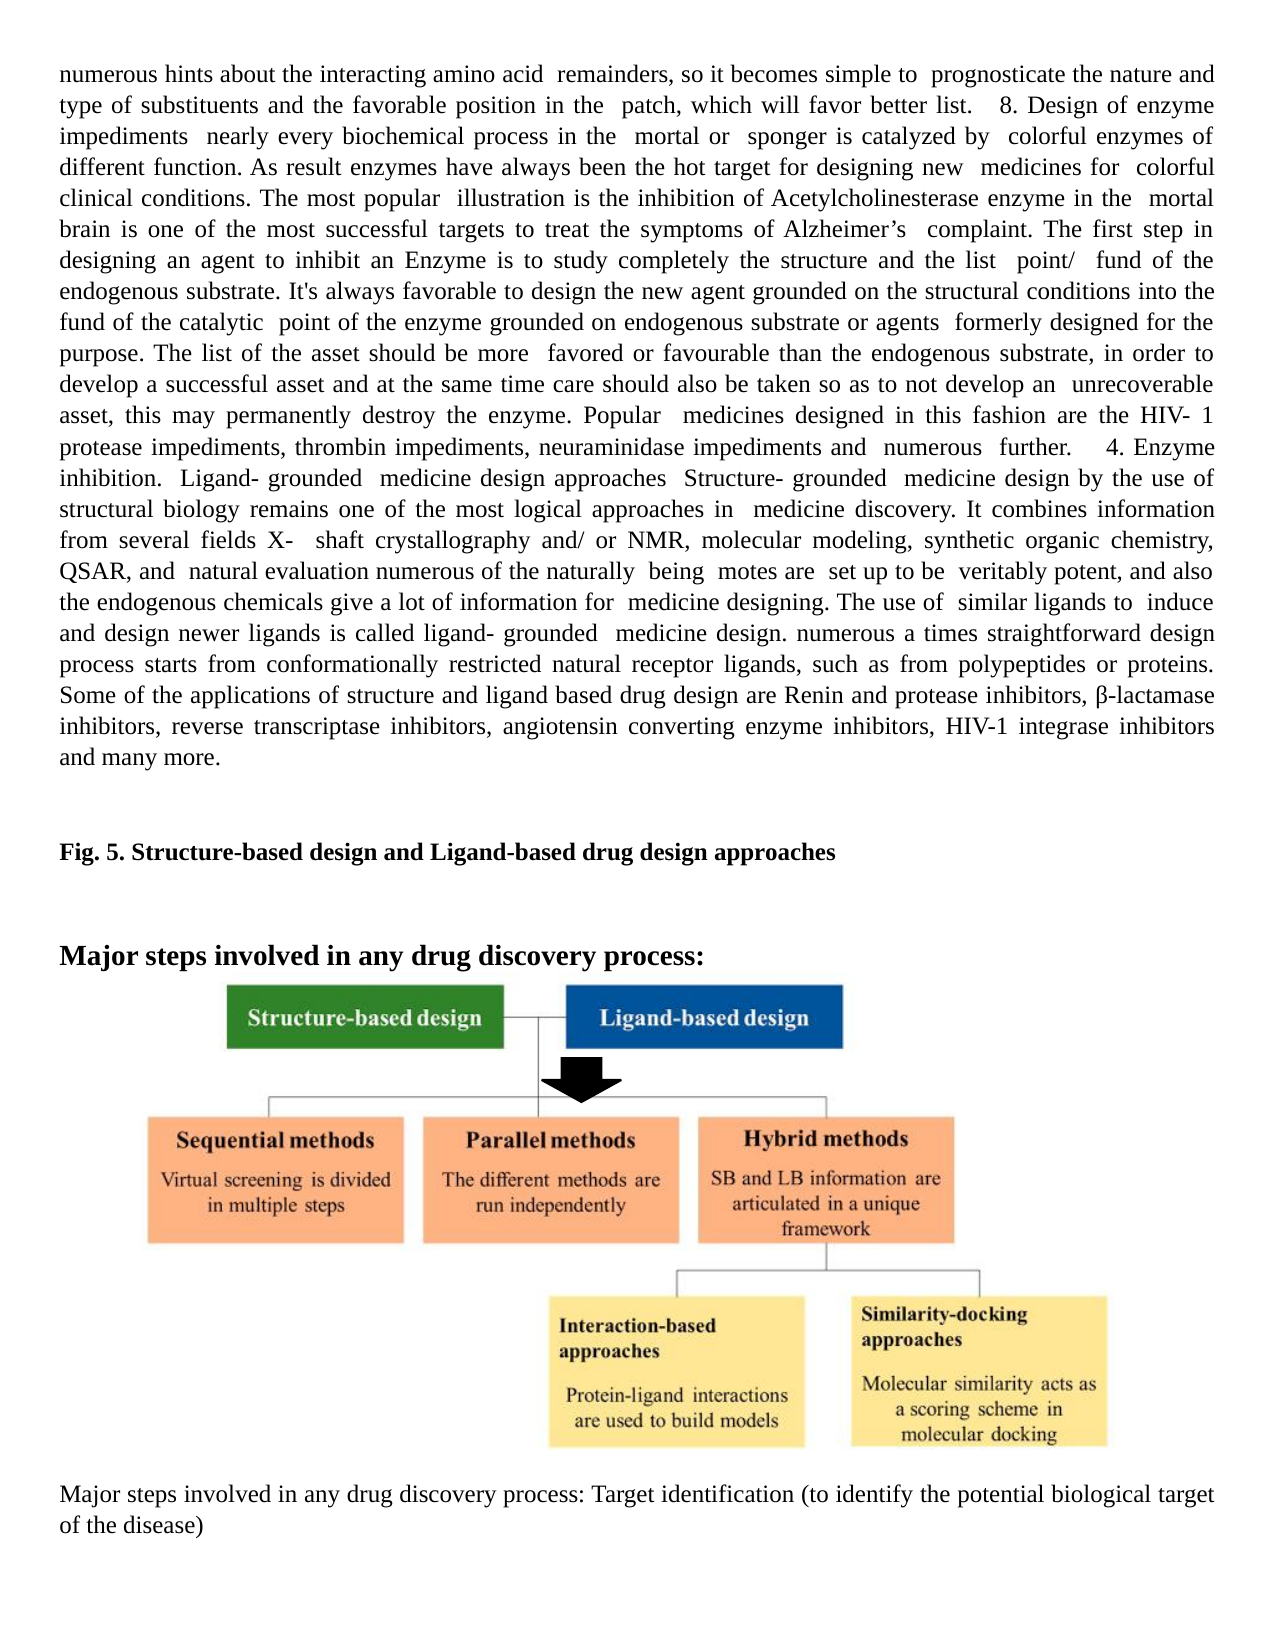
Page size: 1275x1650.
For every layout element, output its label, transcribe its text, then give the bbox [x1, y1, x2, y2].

picture [140, 972, 1116, 1458]
text Major steps involved in any drug discovery process: [59, 938, 1216, 971]
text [59, 59, 1216, 771]
text Fig. 5. Structure-based design and Ligand-based drug design approaches [59, 837, 1216, 866]
